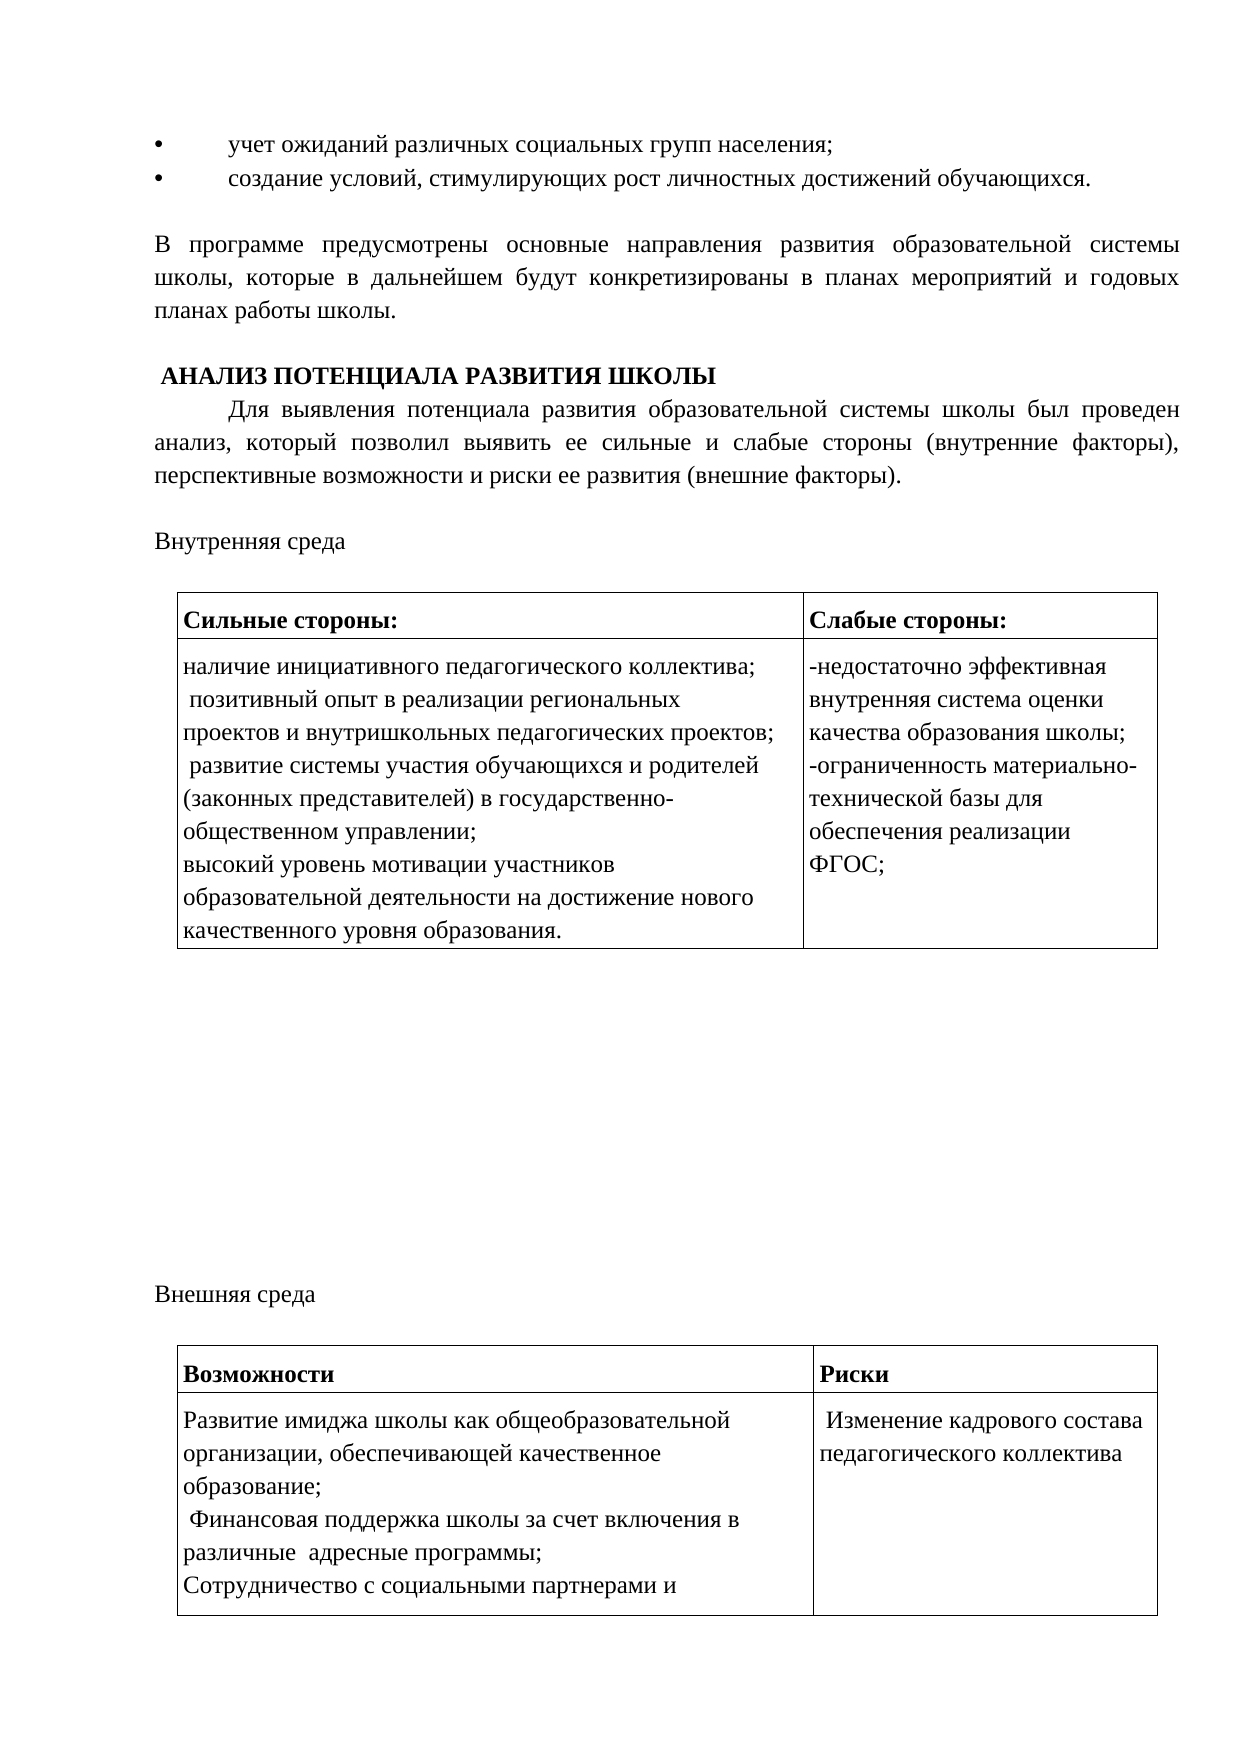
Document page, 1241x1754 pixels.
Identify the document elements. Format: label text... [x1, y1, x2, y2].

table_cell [178, 1393, 813, 1615]
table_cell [814, 1393, 1157, 1615]
table_header Риски [814, 1346, 1157, 1392]
table_header Слабые стороны: [804, 593, 1157, 638]
text В программе предусмотрены основные направления развития образовательной системы школы, которые в дальнейшем будут конкретизированы в планах мероприятий и годовых планах работы школы. [154, 229, 1181, 323]
table_header Возможности [178, 1346, 813, 1392]
table_header Сильные стороны: [178, 593, 803, 638]
list создание условий, стимулирующих рост личностных достижений обучающихся. [154, 162, 1181, 191]
table_cell -недостаточно эффективная внутренняя система оценки качества образования школы; -ограниченность материально-технической базы для обеспечения реализации ФГОС; [804, 639, 1157, 948]
table_cell наличие инициативного педагогического коллектива; позитивный опыт в реализации региональных проектов и внутришкольных педагогических проектов; развитие системы участия обучающихся и родителей (законных представителей) в государственно-общественном управлении; высокий уровень мотивации участников образовательной деятельности на достижение нового качественного уровня образования. [178, 639, 803, 948]
list учет ожиданий различных социальных групп населения; [154, 129, 1181, 158]
text Внешняя среда [154, 1279, 1181, 1308]
text Внутренняя среда [154, 526, 1181, 554]
subtitle АНАЛИЗ ПОТЕНЦИАЛА РАЗВИТИЯ ШКОЛЫ [154, 361, 1181, 389]
text Для выявления потенциала развития образовательной системы школы был проведен анализ, который позволил выявить ее сильные и слабые стороны (внутренние факторы), перспективные возможности и риски ее развития (внешние факторы). [154, 394, 1181, 488]
